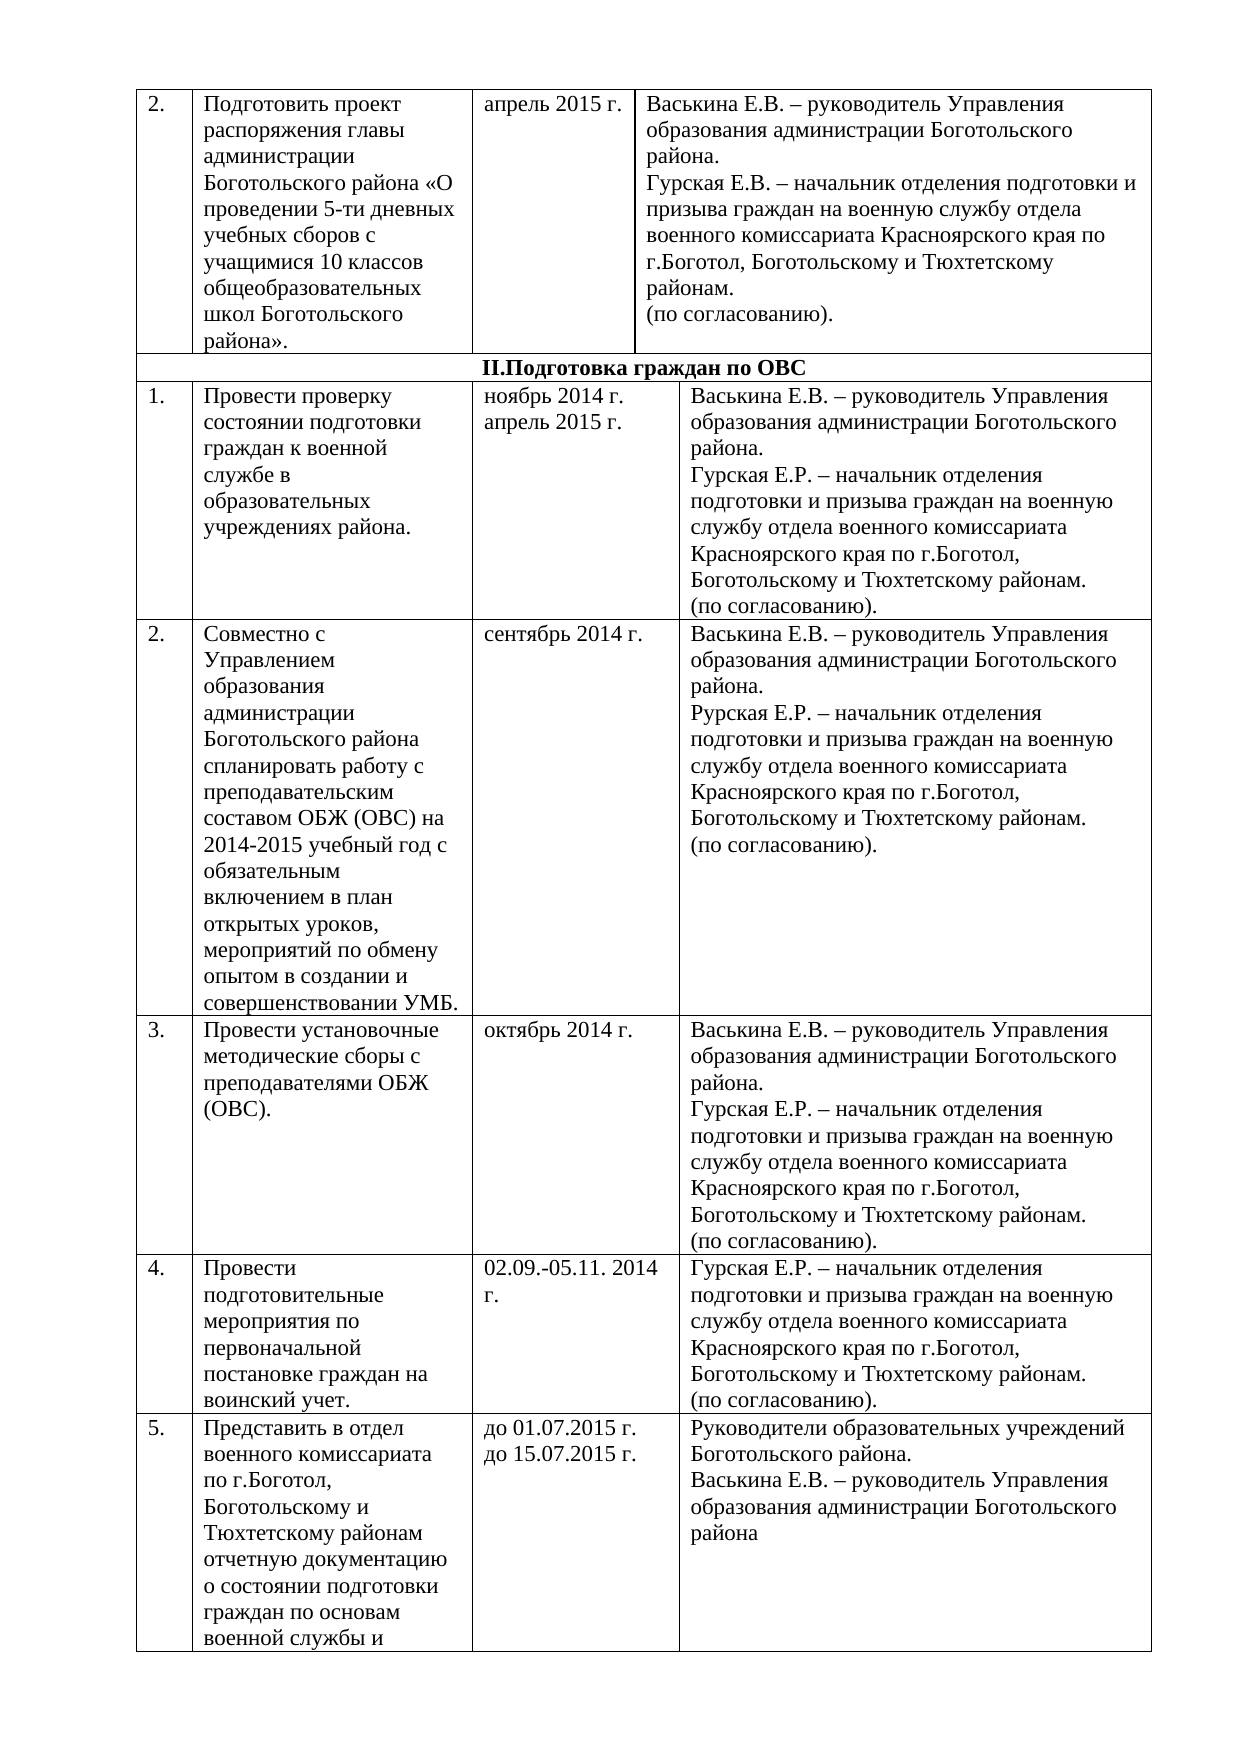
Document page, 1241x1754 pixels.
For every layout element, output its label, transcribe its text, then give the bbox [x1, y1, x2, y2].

table_cell Васькина Е.В. – руководитель Управления образования администрации Боготольского района. Рурская Е.Р. – начальник отделения подготовки и призыва граждан на военную службу отдела военного комиссариата Красноярского края по г.Боготол, Боготольскому и Тюхтетскому районам. (по согласованию). [680, 620, 1151, 1015]
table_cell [193, 1414, 472, 1651]
table_cell Васькина Е.В. – руководитель Управления образования администрации Боготольского района. Гурская Е.В. – начальник отделения подготовки и призыва граждан на военную службу отдела военного комиссариата Красноярского края по г.Боготол, Боготольскому и Тюхтетскому районам. (по согласованию). [636, 90, 1151, 353]
table_cell Подготовить проект распоряжения главы администрации Боготольского района «О проведении 5-ти дневных учебных сборов с учащимися 10 классов общеобразовательных школ Боготольского района». [193, 90, 472, 353]
table_cell Провести подготовительные мероприятия по первоначальной постановке граждан на воинский учет. [193, 1255, 472, 1413]
table_cell Васькина Е.В. – руководитель Управления образования администрации Боготольского района. Гурская Е.Р. – начальник отделения подготовки и призыва граждан на военную службу отдела военного комиссариата Красноярского края по г.Боготол, Боготольскому и Тюхтетскому районам. (по согласованию). [680, 382, 1151, 619]
table_cell 02.09.-05.11. 2014 г. [473, 1255, 679, 1413]
table_cell Гурская Е.Р. – начальник отделения подготовки и призыва граждан на военную службу отдела военного комиссариата Красноярского края по г.Боготол, Боготольскому и Тюхтетскому районам. (по согласованию). [680, 1255, 1151, 1413]
table_cell 1. [137, 382, 192, 619]
table_cell сентябрь 2014 г. [473, 620, 679, 1015]
table_cell 2. [137, 620, 192, 1015]
table_cell Провести установочные методические сборы с преподавателями ОБЖ (ОВС). [193, 1016, 472, 1253]
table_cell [473, 1414, 679, 1651]
table_cell Васькина Е.В. – руководитель Управления образования администрации Боготольского района. Гурская Е.Р. – начальник отделения подготовки и призыва граждан на военную службу отдела военного комиссариата Красноярского края по г.Боготол, Боготольскому и Тюхтетскому районам. (по согласованию). [680, 1016, 1151, 1253]
table_cell ноябрь 2014 г. апрель 2015 г. [473, 382, 679, 619]
table_cell 3. [137, 1016, 192, 1253]
table_cell Совместно с Управлением образования администрации Боготольского района спланировать работу с преподавательским составом ОБЖ (ОВС) на 2014-2015 учебный год с обязательным включением в план открытых уроков, мероприятий по обмену опытом в создании и совершенствовании УМБ. [193, 620, 472, 1015]
table_cell 2. [137, 90, 192, 353]
table_cell II.Подготовка граждан по ОВС [137, 354, 1151, 381]
table_cell 4. [137, 1255, 192, 1413]
table_cell октябрь 2014 г. [473, 1016, 679, 1253]
table_cell 5. [137, 1414, 192, 1651]
table_cell апрель 2015 г. [473, 90, 634, 353]
table_cell Провести проверку состоянии подготовки граждан к военной службе в образовательных учреждениях района. [193, 382, 472, 619]
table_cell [680, 1414, 1151, 1651]
